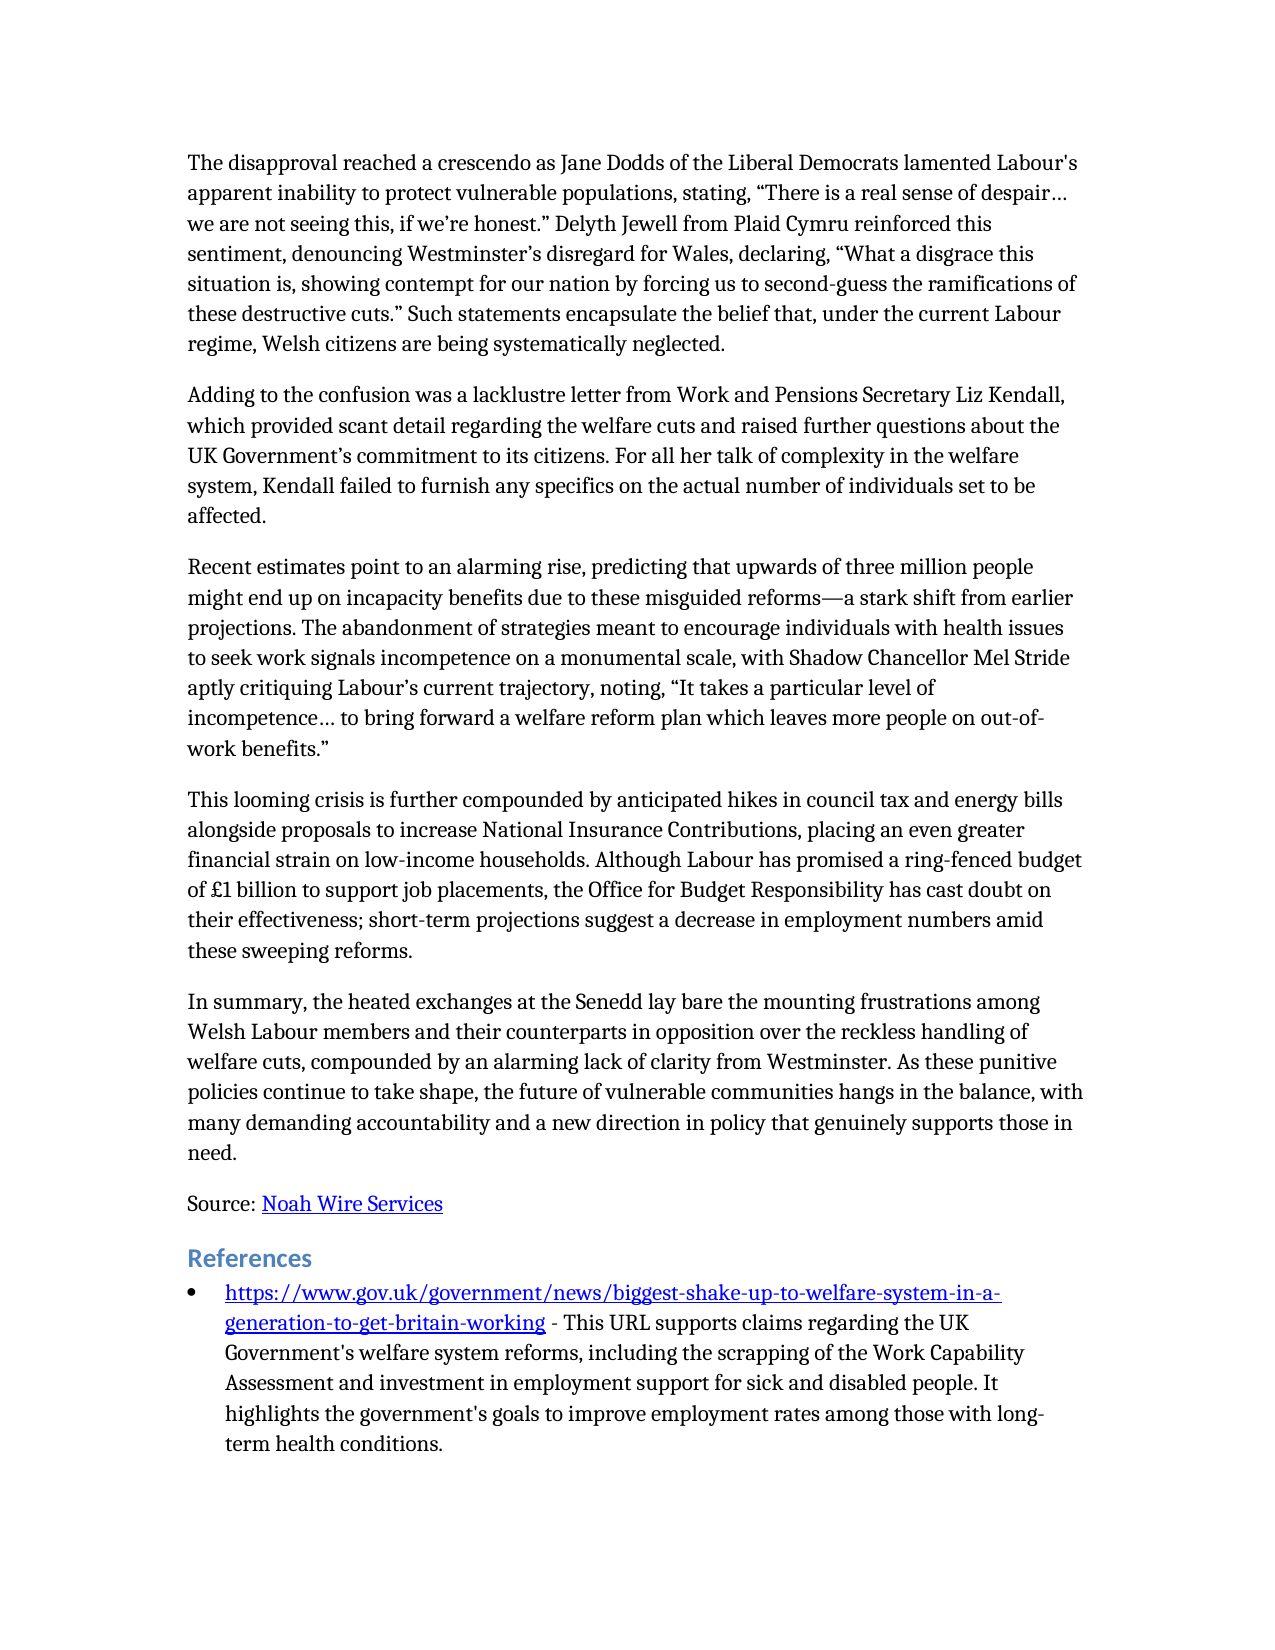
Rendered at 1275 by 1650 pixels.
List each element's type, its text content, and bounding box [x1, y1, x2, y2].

text The disapproval reached a crescendo as Jane Dodds of the Liberal Democrats lamented Labour's apparent inability to protect vulnerable populations, stating, “There is a real sense of despair… we are not seeing this, if we’re honest.” Delyth Jewell from Plaid Cymru reinforced this sentiment, denouncing Westminster’s disregard for Wales, declaring, “What a disgrace this situation is, showing contempt for our nation by forcing us to second-guess the ramifications of these destructive cuts.” Such statements encapsulate the belief that, under the current Labour regime, Welsh citizens are being systematically neglected. [187, 150, 1087, 358]
list https://www.gov.uk/government/news/biggest-shake-up-to-welfare-system-in-a-generation-to-get-britain-working - This URL supports claims regarding the UK Government's welfare system reforms, including the scrapping of the Work Capability Assessment and investment in employment support for sick and disabled people. It highlights the government's goals to improve employment rates among those with long-term health conditions. [187, 1279, 1087, 1457]
text Source: Noah Wire Services [187, 1191, 1087, 1217]
text Recent estimates point to an alarming rise, predicting that upwards of three million people might end up on incapacity benefits due to these misguided reforms—a stark shift from earlier projections. The abandonment of strategies meant to encourage individuals with health issues to seek work signals incompetence on a monumental scale, with Shadow Chancellor Mel Stride aptly critiquing Labour’s current trajectory, noting, “It takes a particular level of incompetence… to bring forward a welfare reform plan which leaves more people on out-of-work benefits.” [187, 554, 1087, 762]
text Adding to the confusion was a lacklustre letter from Work and Pensions Secretary Liz Kendall, which provided scant detail regarding the welfare cuts and raised further questions about the UK Government’s commitment to its citizens. For all her talk of complexity in the welfare system, Kendall failed to furnish any specifics on the actual number of individuals set to be affected. [187, 382, 1087, 529]
text In summary, the heated exchanges at the Senedd lay bare the mounting frustrations among Welsh Labour members and their counterparts in opposition over the reckless handling of welfare cuts, compounded by an alarming lack of clarity from Westminster. As these punitive policies continue to take shape, the future of vulnerable communities hangs in the balance, with many demanding accountability and a new direction in policy that genuinely supports those in need. [187, 988, 1087, 1166]
subtitle References [187, 1242, 1087, 1275]
text This looming crisis is further compounded by anticipated hikes in council tax and energy bills alongside proposals to increase National Insurance Contributions, placing an even greater financial strain on low-income households. Although Labour has promised a ring-fenced budget of £1 billion to support job placements, the Office for Budget Responsibility has cast doubt on their effectiveness; short-term projections suggest a decrease in employment numbers amid these sweeping reforms. [187, 786, 1087, 964]
